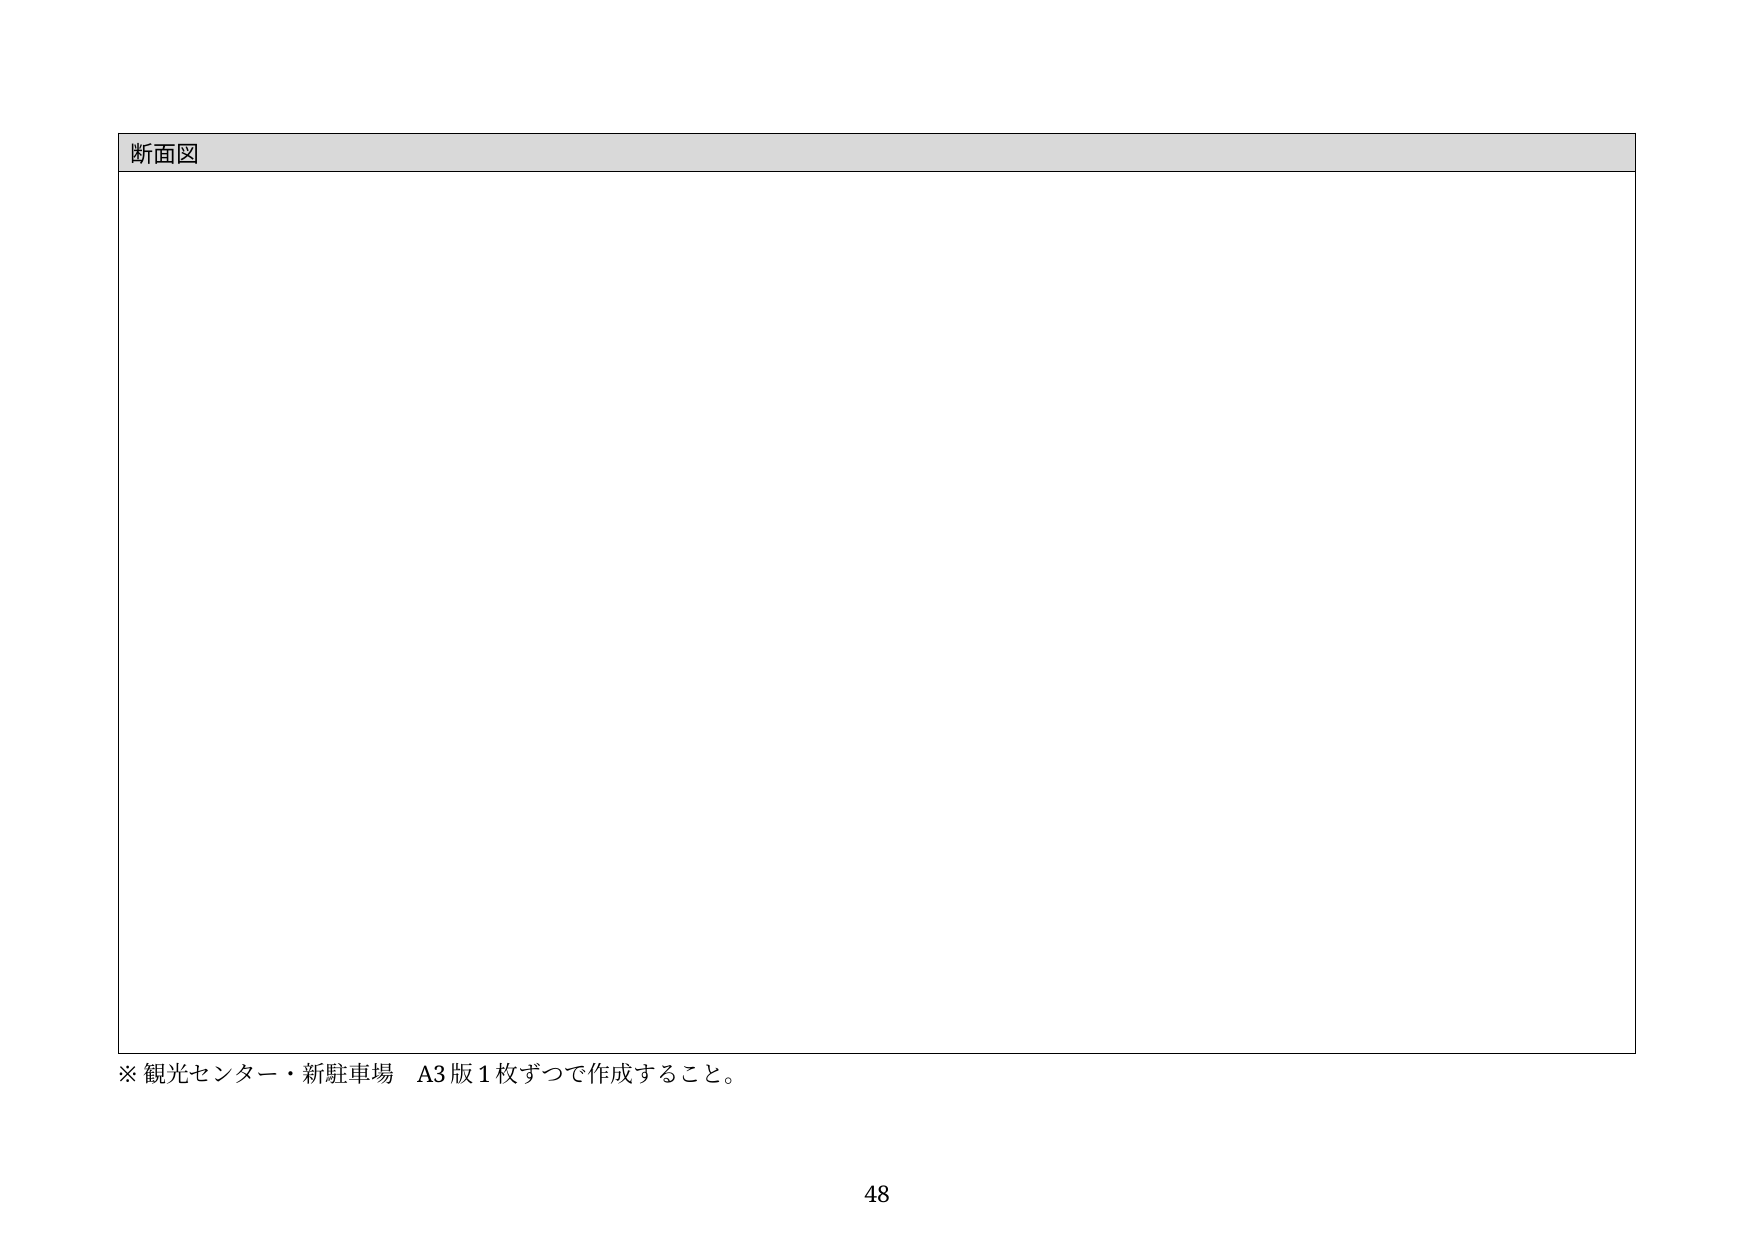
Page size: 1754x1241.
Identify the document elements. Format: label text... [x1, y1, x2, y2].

table_header 断面図 [119, 134, 1635, 171]
table_cell [119, 172, 1635, 1053]
text ※ 観光センター・新駐車場 A3版1枚ずつで作成すること。 [118, 1054, 1636, 1091]
